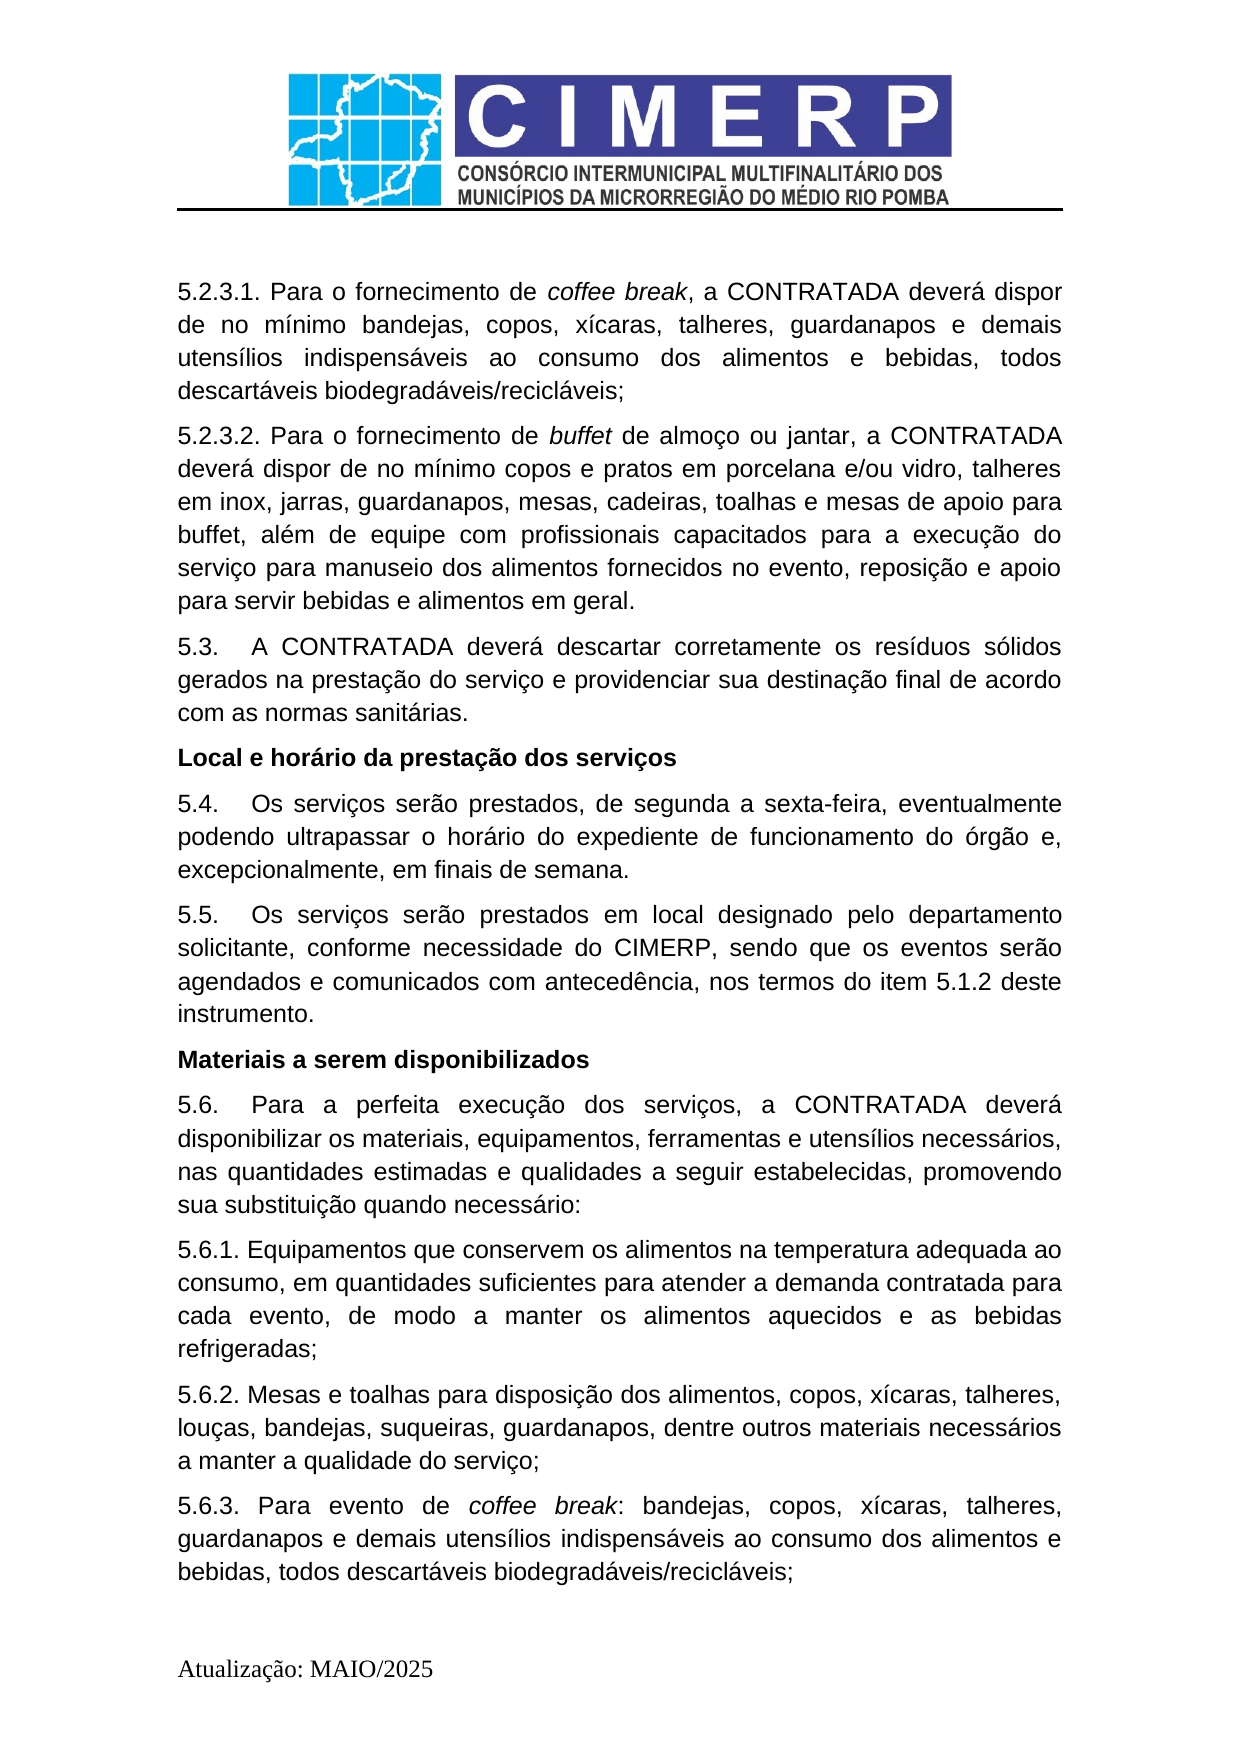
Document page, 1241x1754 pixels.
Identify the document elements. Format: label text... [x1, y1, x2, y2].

text 5.3. A CONTRATADA deverá descartar corretamente os resíduos sólidos gerados na prestação do serviço e providenciar sua destinação final de acordo com as normas sanitárias. [177, 632, 1063, 727]
text Materiais a serem disponibilizados [177, 1045, 1063, 1074]
text 5.2.3.1. Para o fornecimento de coffee break, a CONTRATADA deverá dispor de no mínimo bandejas, copos, xícaras, talheres, guardanapos e demais utensílios indispensáveis ao consumo dos alimentos e bebidas, todos descartáveis biodegradáveis/recicláveis; [177, 277, 1063, 404]
text 5.5. Os serviços serão prestados em local designado pelo departamento solicitante, conforme necessidade do CIMERP, sendo que os eventos serão agendados e comunicados com antecedência, nos termos do item 5.1.2 deste instrumento. [177, 900, 1063, 1028]
text 5.2.3.2. Para o fornecimento de buffet de almoço ou jantar, a CONTRATADA deverá dispor de no mínimo copos e pratos em porcelana e/ou vidro, talheres em inox, jarras, guardanapos, mesas, cadeiras, toalhas e mesas de apoio para buffet, além de equipe com profissionais capacitados para a execução do serviço para manuseio dos alimentos fornecidos no evento, reposição e apoio para servir bebidas e alimentos em geral. [177, 421, 1063, 615]
text 5.6.1. Equipamentos que conservem os alimentos na temperatura adequada ao consumo, em quantidades suficientes para atender a demanda contratada para cada evento, de modo a manter os alimentos aquecidos e as bebidas refrigeradas; [177, 1235, 1063, 1363]
picture [288, 73, 952, 206]
text 5.6.3. Para evento de coffee break: bandejas, copos, xícaras, talheres, guardanapos e demais utensílios indispensáveis ao consumo dos alimentos e bebidas, todos descartáveis biodegradáveis/recicláveis; [177, 1491, 1063, 1586]
text 5.6.2. Mesas e toalhas para disposição dos alimentos, copos, xícaras, talheres, louças, bandejas, suqueiras, guardanapos, dentre outros materiais necessários a manter a qualidade do serviço; [177, 1380, 1063, 1474]
text 5.4. Os serviços serão prestados, de segunda a sexta-feira, eventualmente podendo ultrapassar o horário do expediente de funcionamento do órgão e, excepcionalmente, em finais de semana. [177, 789, 1063, 884]
text Local e horário da prestação dos serviços [177, 743, 1063, 772]
text 5.6. Para a perfeita execução dos serviços, a CONTRATADA deverá disponibilizar os materiais, equipamentos, ferramentas e utensílios necessários, nas quantidades estimadas e qualidades a seguir estabelecidas, promovendo sua substituição quando necessário: [177, 1091, 1063, 1218]
